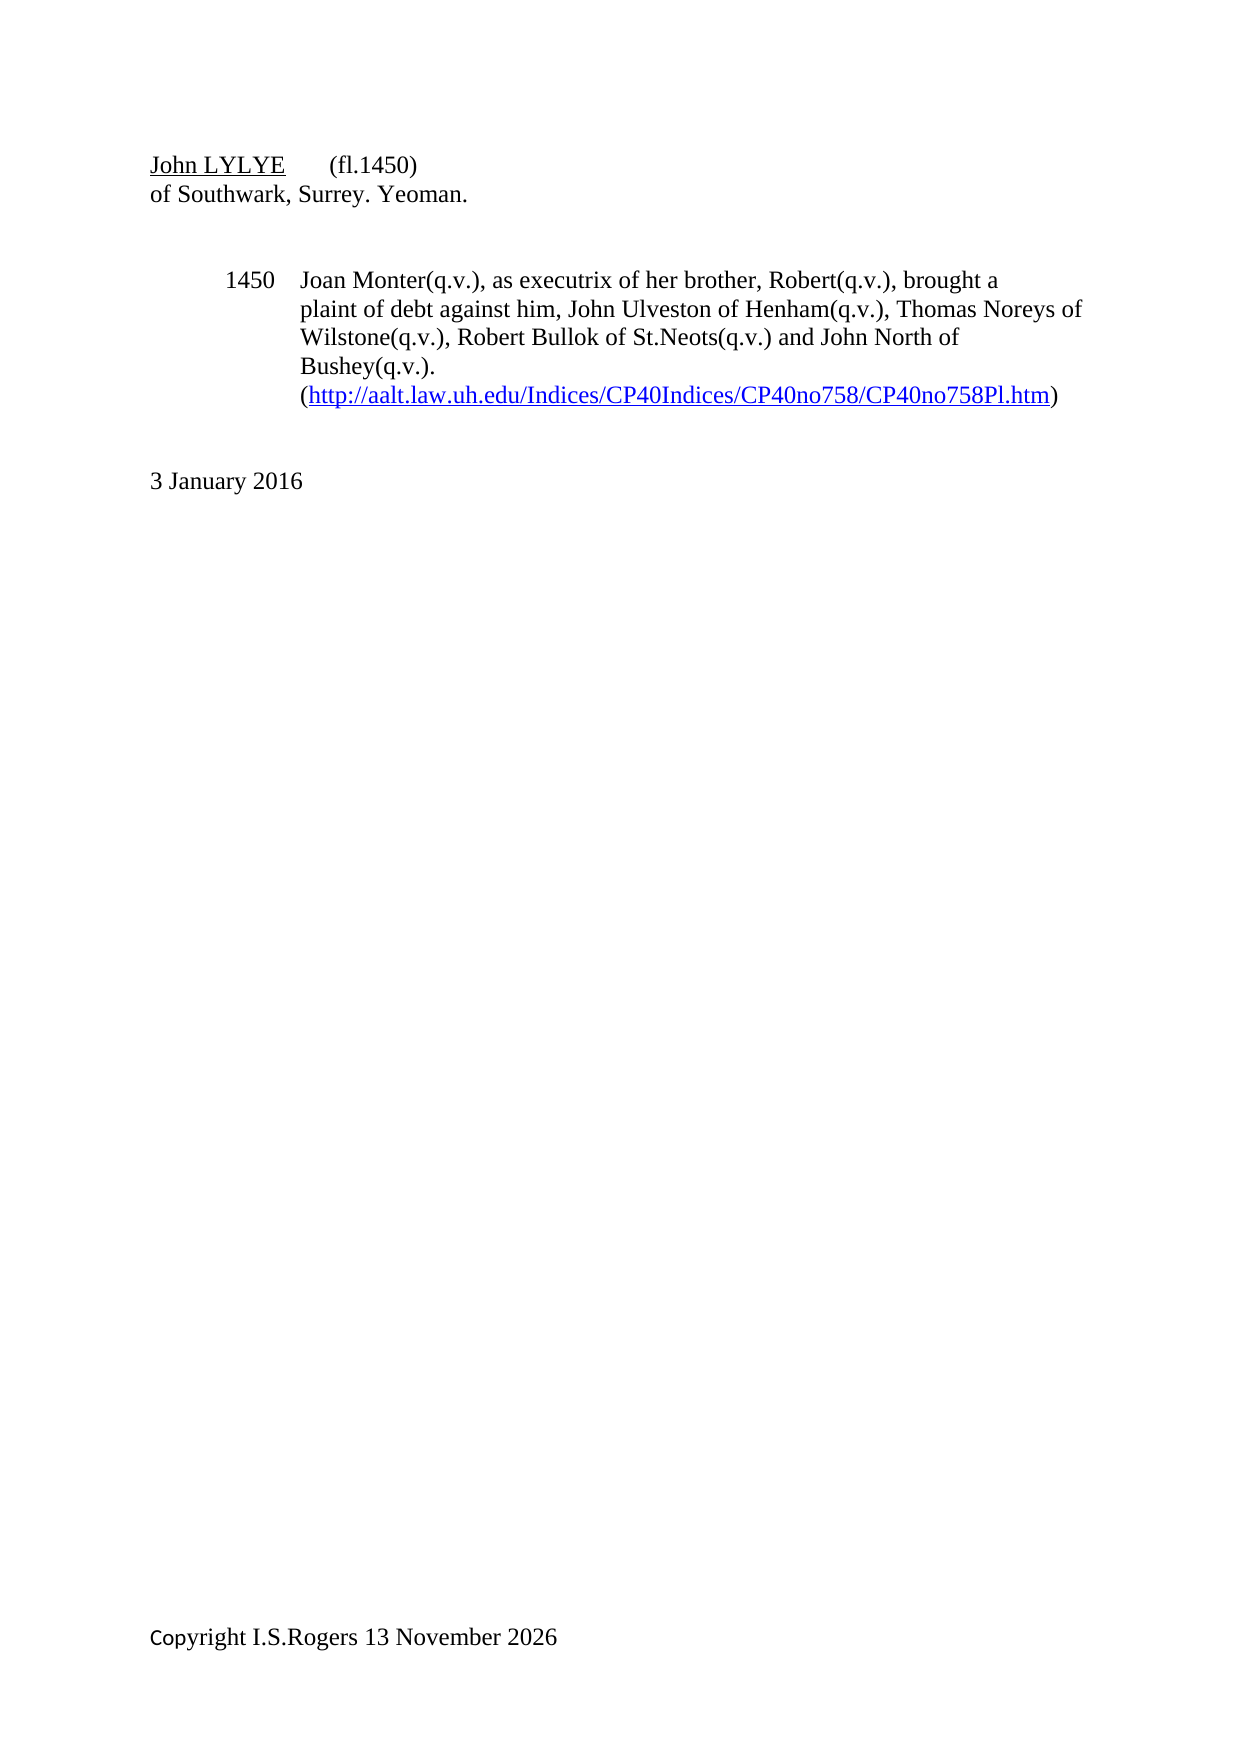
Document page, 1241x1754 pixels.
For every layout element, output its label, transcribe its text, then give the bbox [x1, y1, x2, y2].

text (http://aalt.law.uh.edu/Indices/CP40Indices/CP40no758/CP40no758Pl.htm) [225, 380, 1090, 409]
text 1450 Joan Monter(q.v.), as executrix of her brother, Robert(q.v.), brought a [150, 265, 1090, 294]
text 3 January 2016 [150, 466, 1090, 495]
text John LYLYE (fl.1450) [150, 150, 1090, 179]
text plaint of debt against him, John Ulveston of Henham(q.v.), Thomas Noreys of [225, 294, 1090, 322]
text Wilstone(q.v.), Robert Bullok of St.Neots(q.v.) and John North of [150, 322, 1090, 351]
text of Southwark, Surrey. Yeoman. [150, 179, 1090, 207]
text Bushey(q.v.). [225, 351, 1090, 380]
